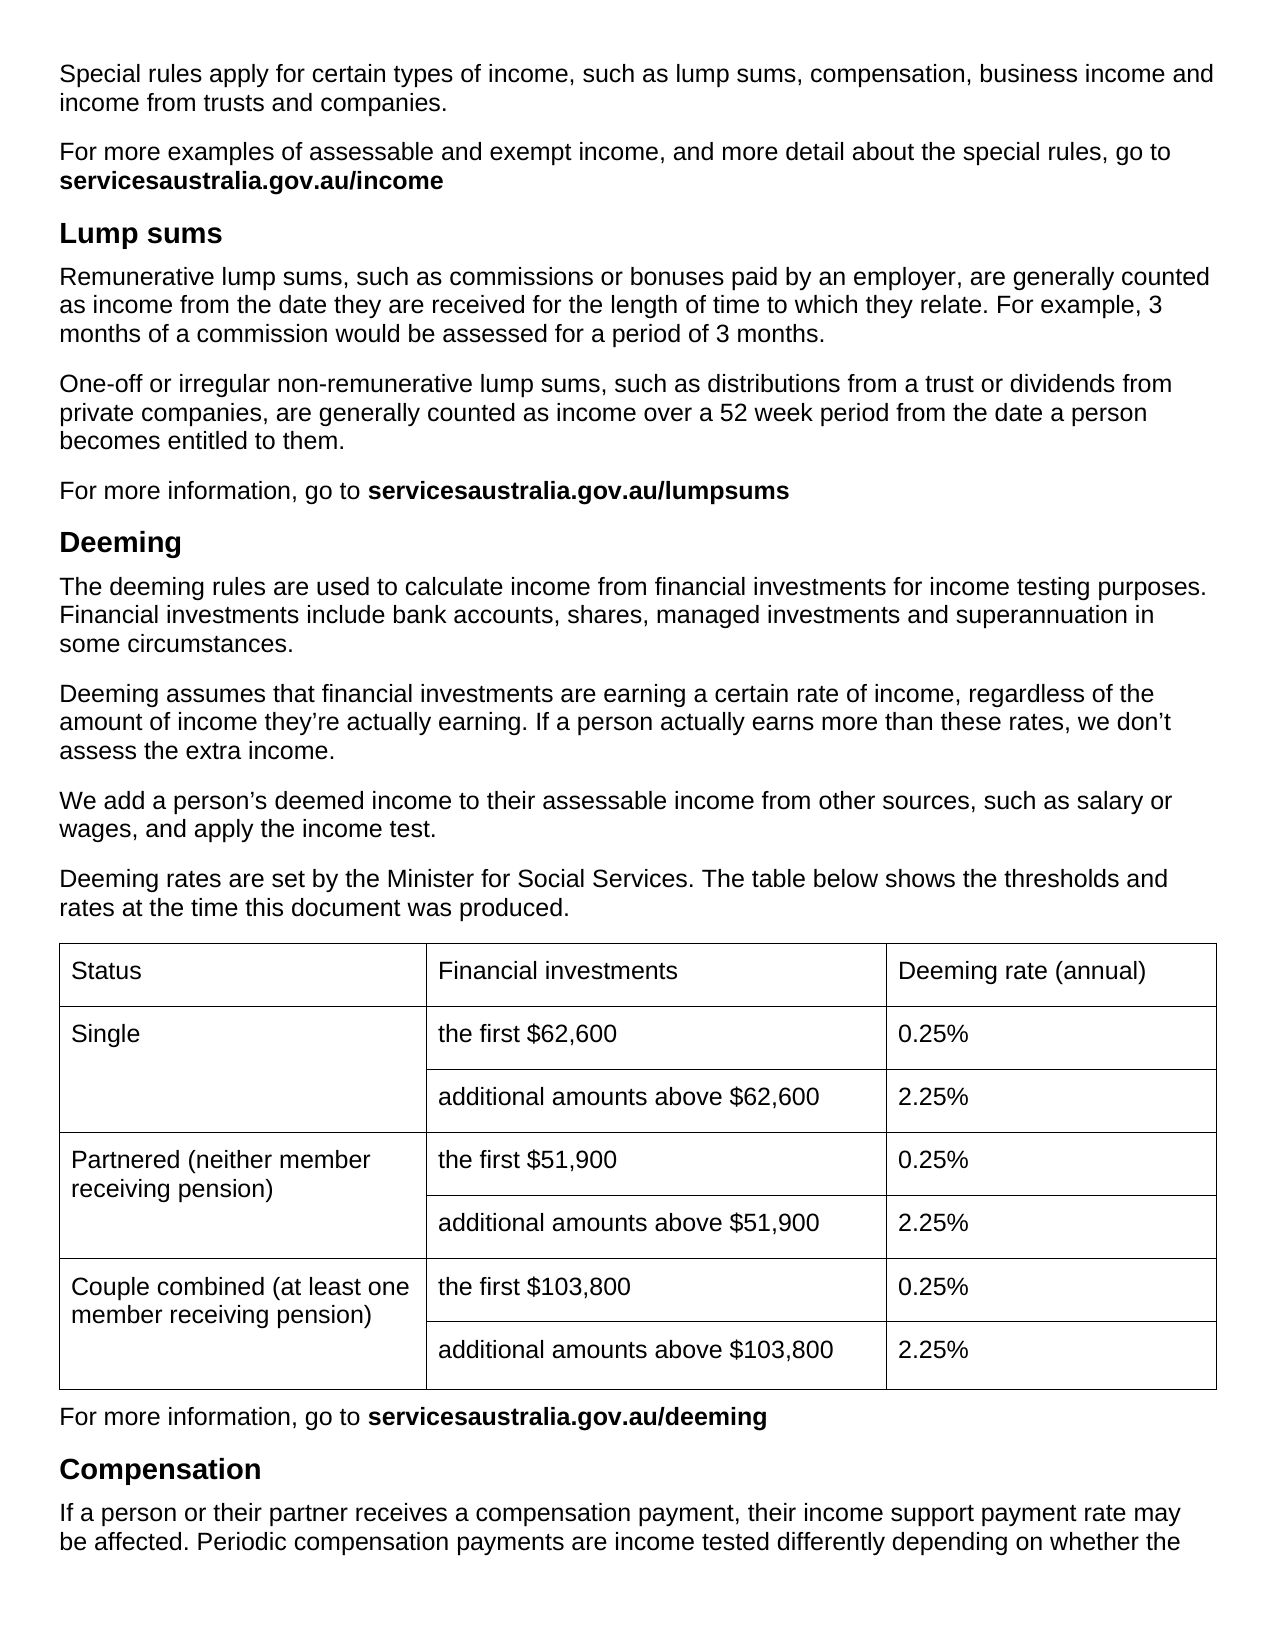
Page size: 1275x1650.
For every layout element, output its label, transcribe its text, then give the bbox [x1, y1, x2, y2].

text The deeming rules are used to calculate income from financial investments for income testing purposes. Financial investments include bank accounts, shares, managed investments and superannuation in some circumstances. [59, 572, 1216, 658]
text Remunerative lump sums, such as commissions or bonuses paid by an employer, are generally counted as income from the date they are received for the length of time to which they relate. For example, 3 months of a commission would be assessed for a period of 3 months. [59, 262, 1216, 348]
subtitle Deeming [59, 526, 1216, 559]
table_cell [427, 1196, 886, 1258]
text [59, 1498, 1216, 1555]
text Deeming assumes that financial investments are earning a certain rate of income, regardless of the amount of income they’re actually earning. If a person actually earns more than these rates, we don’t assess the extra income. [59, 679, 1216, 765]
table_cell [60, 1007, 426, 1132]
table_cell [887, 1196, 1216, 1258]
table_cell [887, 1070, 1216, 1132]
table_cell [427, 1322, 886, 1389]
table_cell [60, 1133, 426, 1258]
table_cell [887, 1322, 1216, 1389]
text For more information, go to servicesaustralia.gov.au/deeming [59, 1402, 1216, 1431]
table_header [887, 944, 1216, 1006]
subtitle Lump sums [59, 216, 1216, 249]
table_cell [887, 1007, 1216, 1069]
text We add a person’s deemed income to their assessable income from other sources, such as salary or wages, and apply the income test. [59, 786, 1216, 843]
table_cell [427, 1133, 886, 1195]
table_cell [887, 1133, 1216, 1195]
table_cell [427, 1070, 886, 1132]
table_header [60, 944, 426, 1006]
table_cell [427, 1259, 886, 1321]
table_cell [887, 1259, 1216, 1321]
text Special rules apply for certain types of income, such as lump sums, compensation, business income and income from trusts and companies. [59, 59, 1216, 117]
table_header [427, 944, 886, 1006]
text For more information, go to servicesaustralia.gov.au/lumpsums [59, 476, 1216, 505]
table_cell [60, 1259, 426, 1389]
subtitle Compensation [59, 1452, 1216, 1485]
text Deeming rates are set by the Minister for Social Services. The table below shows the thresholds and rates at the time this document was produced. [59, 864, 1216, 922]
text For more examples of assessable and exempt income, and more detail about the special rules, go to servicesaustralia.gov.au/income [59, 137, 1216, 195]
text One-off or irregular non-remunerative lump sums, such as distributions from a trust or dividends from private companies, are generally counted as income over a 52 week period from the date a person becomes entitled to them. [59, 369, 1216, 455]
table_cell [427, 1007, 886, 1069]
